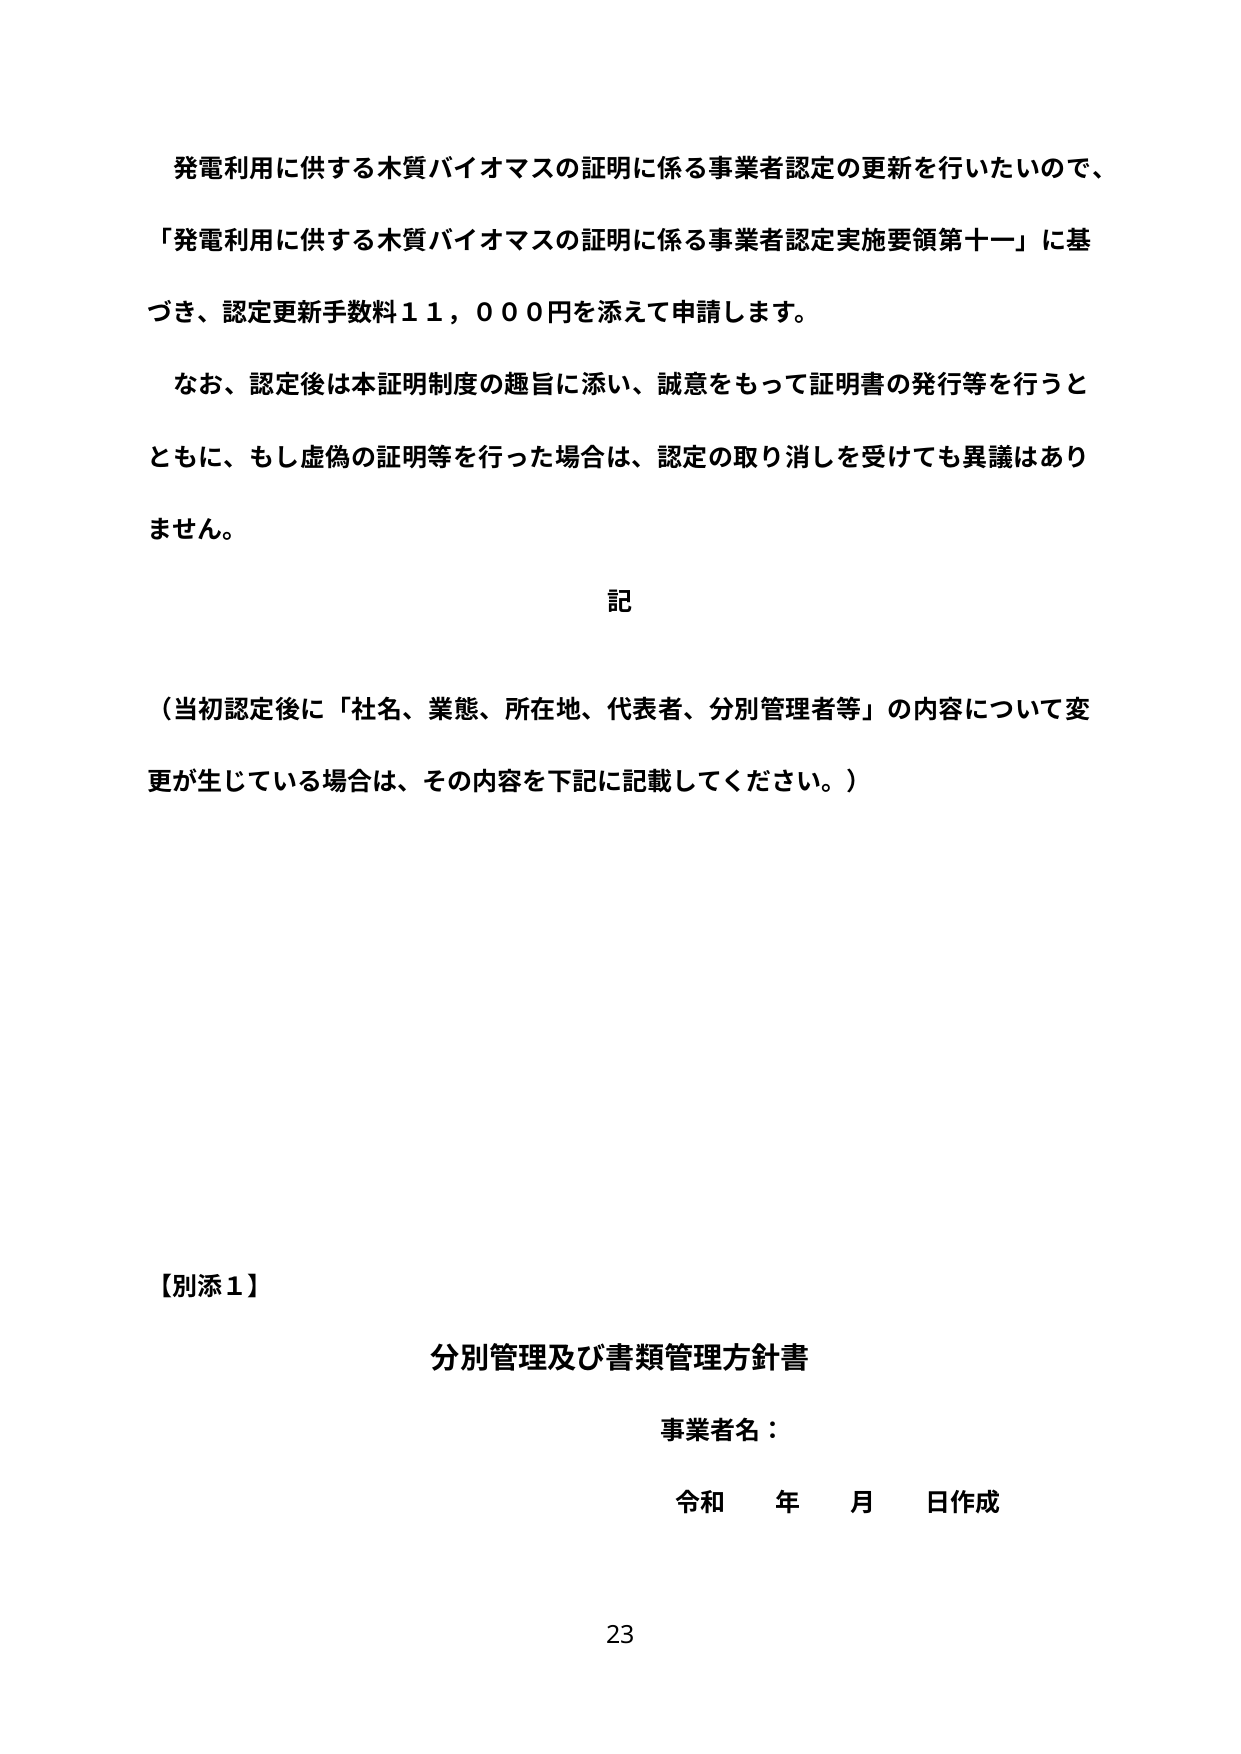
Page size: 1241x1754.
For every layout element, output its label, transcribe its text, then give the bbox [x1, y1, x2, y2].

text 分別管理及び書類管理方針書 [148, 1320, 1092, 1392]
text 【別添１】 [148, 1248, 1092, 1320]
text 発電利用に供する木質バイオマスの証明に係る事業者認定の更新を行いたいので、「発電利用に供する木質バイオマスの証明に係る事業者認定実施要領第十一」に基づき、認定更新手数料１１，０００円を添えて申請します。 [148, 131, 1092, 347]
text 事業者名： [148, 1392, 1092, 1464]
text （当初認定後に「社名、業態、所在地、代表者、分別管理者等」の内容について変更が生じている場合は、その内容を下記に記載してください。） [148, 671, 1092, 816]
text 令和 年 月 日作成 [148, 1464, 1092, 1536]
subtitle 記 [148, 563, 1092, 635]
text なお、認定後は本証明制度の趣旨に添い、誠意をもって証明書の発行等を行うとともに、もし虚偽の証明等を行った場合は、認定の取り消しを受けても異議はありません。 [148, 347, 1092, 563]
